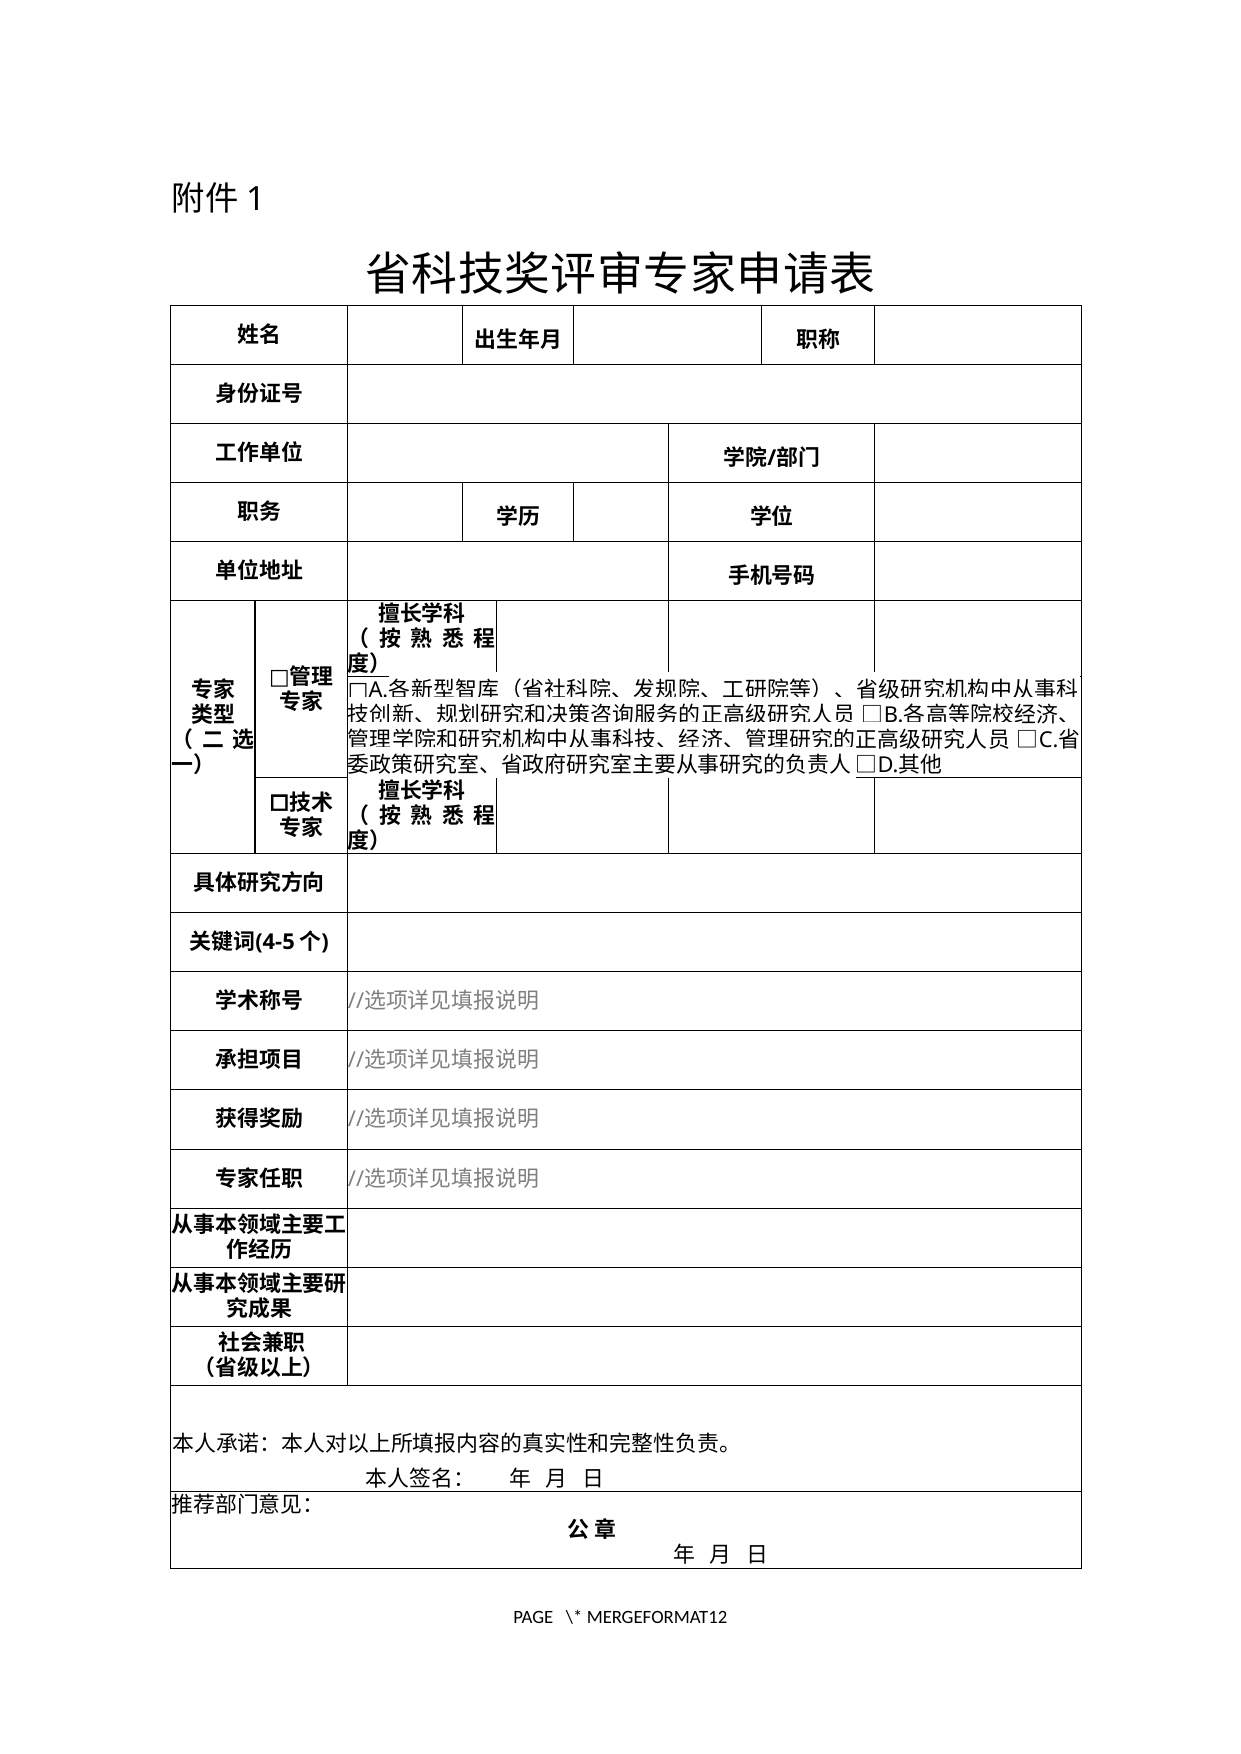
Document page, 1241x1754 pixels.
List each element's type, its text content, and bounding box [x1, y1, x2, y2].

table_cell [875, 601, 1081, 676]
table_cell 手机号码 [669, 542, 874, 600]
text 附件1 [171, 171, 1069, 220]
table_cell 专家任职 [171, 1150, 347, 1207]
table_cell 单位地址 [171, 542, 347, 600]
table_cell [875, 542, 1081, 600]
table_cell 学位 [669, 483, 874, 541]
table_cell 具体研究方向 [171, 854, 347, 912]
table_cell [348, 1327, 1081, 1385]
table_header [574, 306, 761, 364]
table_cell 推荐部门意见： 公 章 年 月 日 [171, 1492, 1081, 1568]
table_cell [497, 601, 668, 672]
table_cell □A.各新型智库（省社科院、发规院、工研院等）、省级研究机构中从事科技创新、规划研究和决策咨询服务的正高级研究人员 □B.各高等院校经济、管理学院和研究机构中从事科技、经济、管理研究的正高级研究人员 □C.省委政策研究室、省政府研究室主要从事研究的负责人 □D.其他 [856, 677, 1081, 777]
table_cell [348, 913, 1081, 971]
table_cell 学历 [463, 483, 573, 541]
table_cell 本人承诺：本人对以上所填报内容的真实性和完整性负责。 本人签名： 年 月 日 [171, 1386, 1081, 1491]
table_cell 学院/部门 [669, 424, 874, 482]
table_cell [348, 542, 668, 600]
table_cell [669, 778, 874, 853]
table_cell [348, 1209, 1081, 1267]
table_cell 工作单位 [171, 424, 347, 482]
table_cell [348, 854, 1081, 912]
table_cell 关键词(4-5个) [171, 913, 347, 971]
table_cell [348, 424, 668, 482]
table_cell 身份证号 [171, 365, 347, 423]
table_cell 擅长学科 （按熟悉程度） [348, 601, 496, 676]
table_cell //选项详见填报说明 [348, 1150, 1081, 1207]
table_cell [348, 1268, 1081, 1326]
table_header [875, 306, 1081, 364]
table_header [348, 306, 462, 364]
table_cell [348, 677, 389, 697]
table_cell //选项详见填报说明 [348, 972, 1081, 1030]
table_cell [348, 365, 1081, 423]
table_cell //选项详见填报说明 [348, 1090, 1081, 1148]
table_header 职称 [762, 306, 874, 364]
table_cell 获得奖励 [171, 1090, 347, 1148]
table_cell [348, 483, 462, 541]
table_cell □管理 专家 [256, 601, 347, 777]
table_cell //选项详见填报说明 [348, 1031, 1081, 1089]
table_cell [669, 601, 874, 672]
table_cell [875, 483, 1081, 541]
table_header 出生年月 [463, 306, 573, 364]
table_cell 技术 专家 [256, 778, 347, 853]
table_cell 擅长学科 （按熟悉程度） [348, 778, 496, 853]
table_cell 承担项目 [171, 1031, 347, 1089]
table_cell 从事本领域主要研究成果 [171, 1268, 347, 1326]
table_header 姓名 [171, 306, 347, 364]
table_cell 学术称号 [171, 972, 347, 1030]
table_cell [875, 778, 1081, 853]
table_cell 职务 [171, 483, 347, 541]
text 省科技奖评审专家申请表 [171, 232, 1069, 305]
table_cell 专家 类型 （二选一） [171, 601, 254, 853]
table_cell 从事本领域主要工作经历 [171, 1209, 347, 1267]
table_cell 社会兼职 （省级以上） [171, 1327, 347, 1385]
table_cell [875, 424, 1081, 482]
table_cell [497, 778, 668, 853]
table_cell [574, 483, 668, 541]
